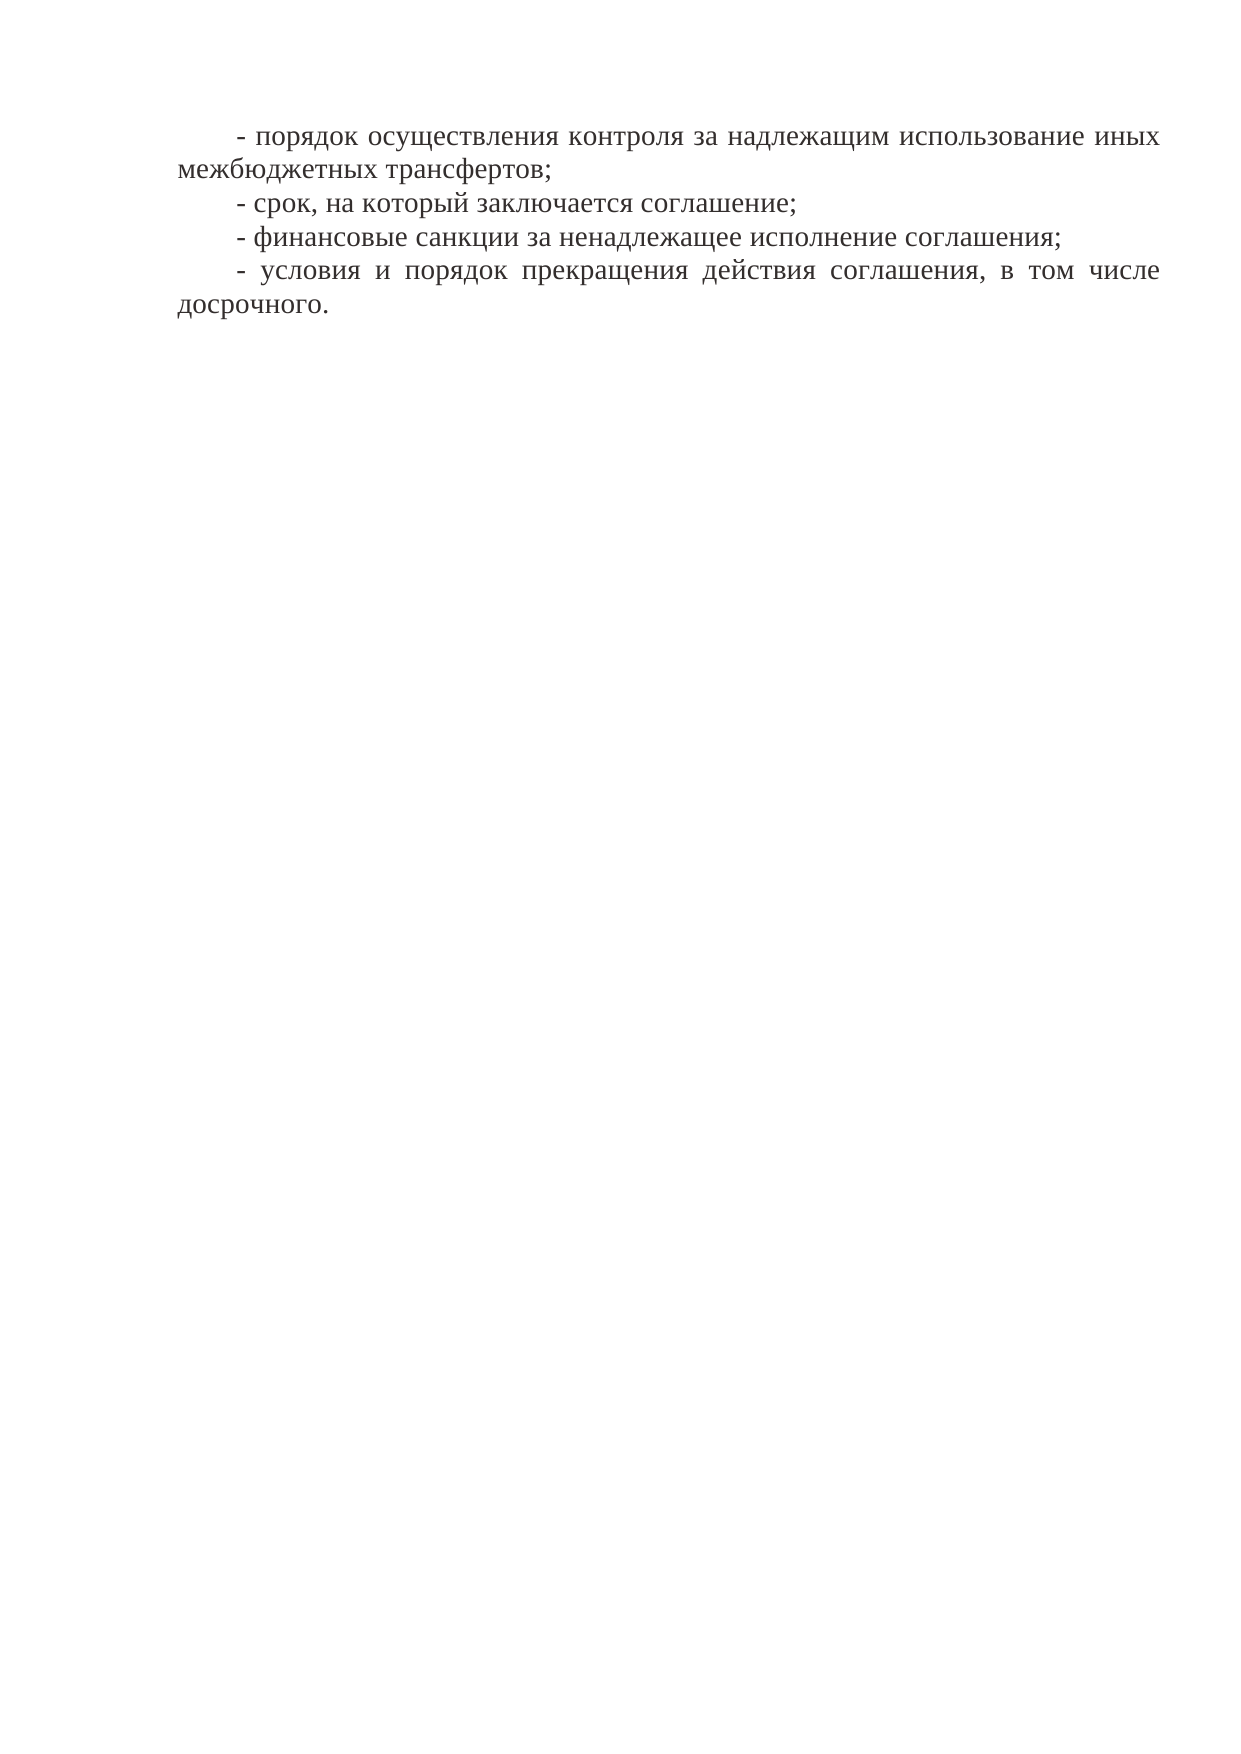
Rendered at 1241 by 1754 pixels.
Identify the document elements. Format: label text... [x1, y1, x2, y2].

text - условия и порядок прекращения действия соглашения, в том числе досрочного. [177, 252, 1162, 319]
text - срок, на который заключается соглашение; [177, 185, 1162, 219]
text - порядок осуществления контроля за надлежащим использование иных межбюджетных трансфертов; [177, 118, 1162, 185]
text - финансовые санкции за ненадлежащее исполнение соглашения; [177, 219, 1162, 252]
